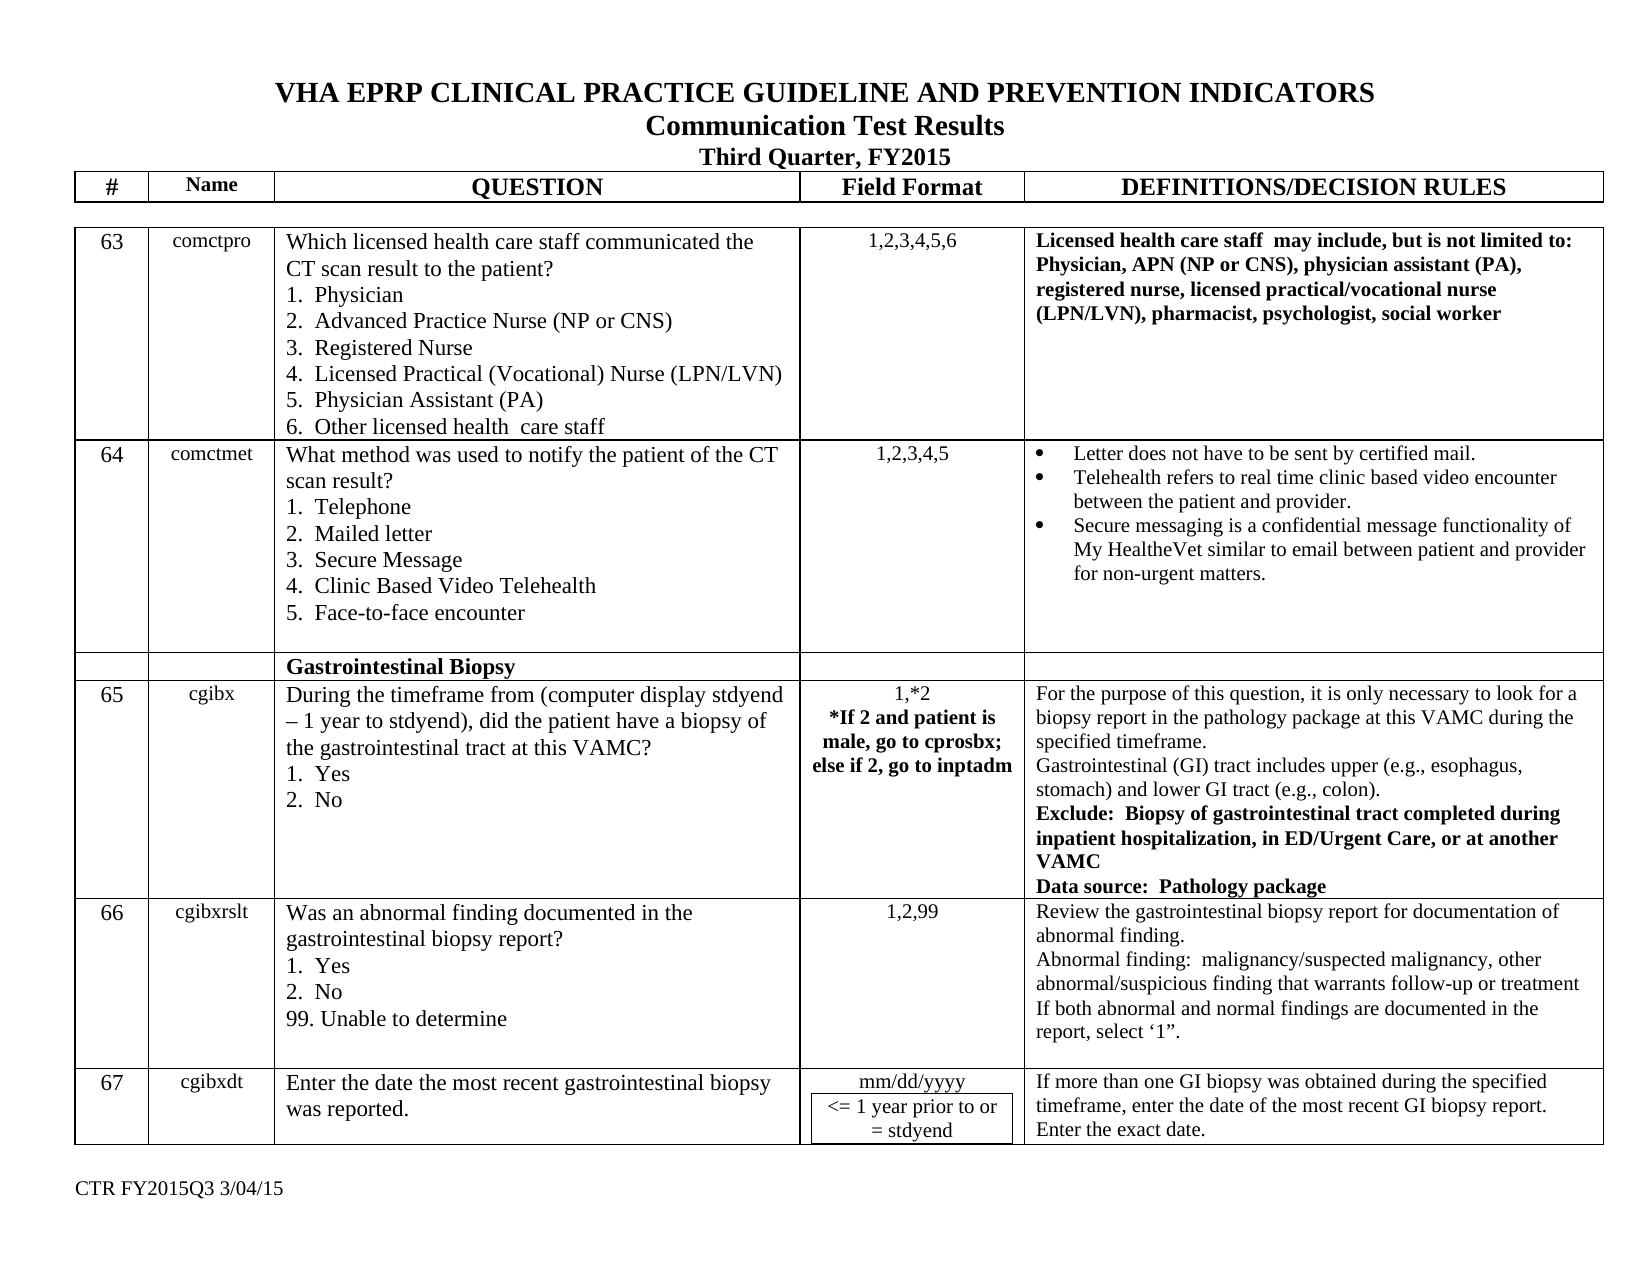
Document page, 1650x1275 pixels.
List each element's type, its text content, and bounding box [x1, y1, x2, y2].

table_cell mm/dd/yyyy [801, 1069, 1024, 1143]
table_cell cgibxrslt [149, 899, 274, 1068]
table_cell 1,*2 *If 2 and patient is male, go to cprosbx; else if 2, go to inptadm [801, 681, 1024, 898]
table_cell Enter the date the most recent gastrointestinal biopsy was reported. [275, 1069, 799, 1143]
table_cell 64 [76, 441, 148, 652]
table_cell 1,2,3,4,5,6 [801, 228, 1024, 439]
table_cell 66 [76, 899, 148, 1068]
table_cell 1,2,3,4,5 [801, 441, 1024, 652]
table_cell 63 [76, 228, 148, 439]
table_cell [149, 653, 274, 679]
table_cell 65 [76, 681, 148, 898]
table_cell Gastrointestinal Biopsy [275, 653, 799, 679]
table_cell comctmet [149, 441, 274, 652]
table_cell During the timeframe from (computer display stdyend – 1 year to stdyend), did the patient have a biopsy of the gastrointestinal tract at this VAMC? 1. Yes 2. No [275, 681, 799, 898]
table_cell [1025, 653, 1603, 679]
table_cell [76, 653, 148, 679]
table_cell [801, 653, 1024, 679]
table_cell Which licensed health care staff communicated the CT scan result to the patient? 1. Physician 2. Advanced Practice Nurse (NP or CNS) 3. Registered Nurse 4. Licensed Practical (Vocational) Nurse (LPN/LVN) 5. Physician Assistant (PA) 6. Other licensed health care staff [275, 228, 799, 439]
table_cell For the purpose of this question, it is only necessary to look for a biopsy report in the pathology package at this VAMC during the specified timeframe. Gastrointestinal (GI) tract includes upper (e.g., esophagus, stomach) and lower GI tract (e.g., colon). Exclude: Biopsy of gastrointestinal tract completed during inpatient hospitalization, in ED/Urgent Care, or at another VAMC Data source: Pathology package [1025, 681, 1603, 898]
table_cell Was an abnormal finding documented in the gastrointestinal biopsy report? 1. Yes 2. No 99. Unable to determine [275, 899, 799, 1068]
table_cell 67 [76, 1069, 148, 1143]
table_cell Licensed health care staff may include, but is not limited to: Physician, APN (NP or CNS), physician assistant (PA), registered nurse, licensed practical/vocational nurse (LPN/LVN), pharmacist, psychologist, social worker [1025, 228, 1603, 439]
table_cell Review the gastrointestinal biopsy report for documentation of abnormal finding. Abnormal finding: malignancy/suspected malignancy, other abnormal/suspicious finding that warrants follow-up or treatment If both abnormal and normal findings are documented in the report, select ‘1”. [1025, 899, 1603, 1068]
table_cell 1,2,99 [801, 899, 1024, 1068]
table_cell What method was used to notify the patient of the CT scan result? 1. Telephone 2. Mailed letter 3. Secure Message 4. Clinic Based Video Telehealth 5. Face-to-face encounter [275, 441, 799, 652]
table_cell Letter does not have to be sent by certified mail. Telehealth refers to real time clinic based video encounter between the patient and provider. Secure messaging is a confidential message functionality of My HealtheVet similar to email between patient and provider for non-urgent matters. [1025, 441, 1603, 652]
table_cell cgibxdt [149, 1069, 274, 1143]
table_cell If more than one GI biopsy was obtained during the specified timeframe, enter the date of the most recent GI biopsy report. Enter the exact date. [1025, 1069, 1603, 1143]
table_cell cgibx [149, 681, 274, 898]
table_cell comctpro [149, 228, 274, 439]
